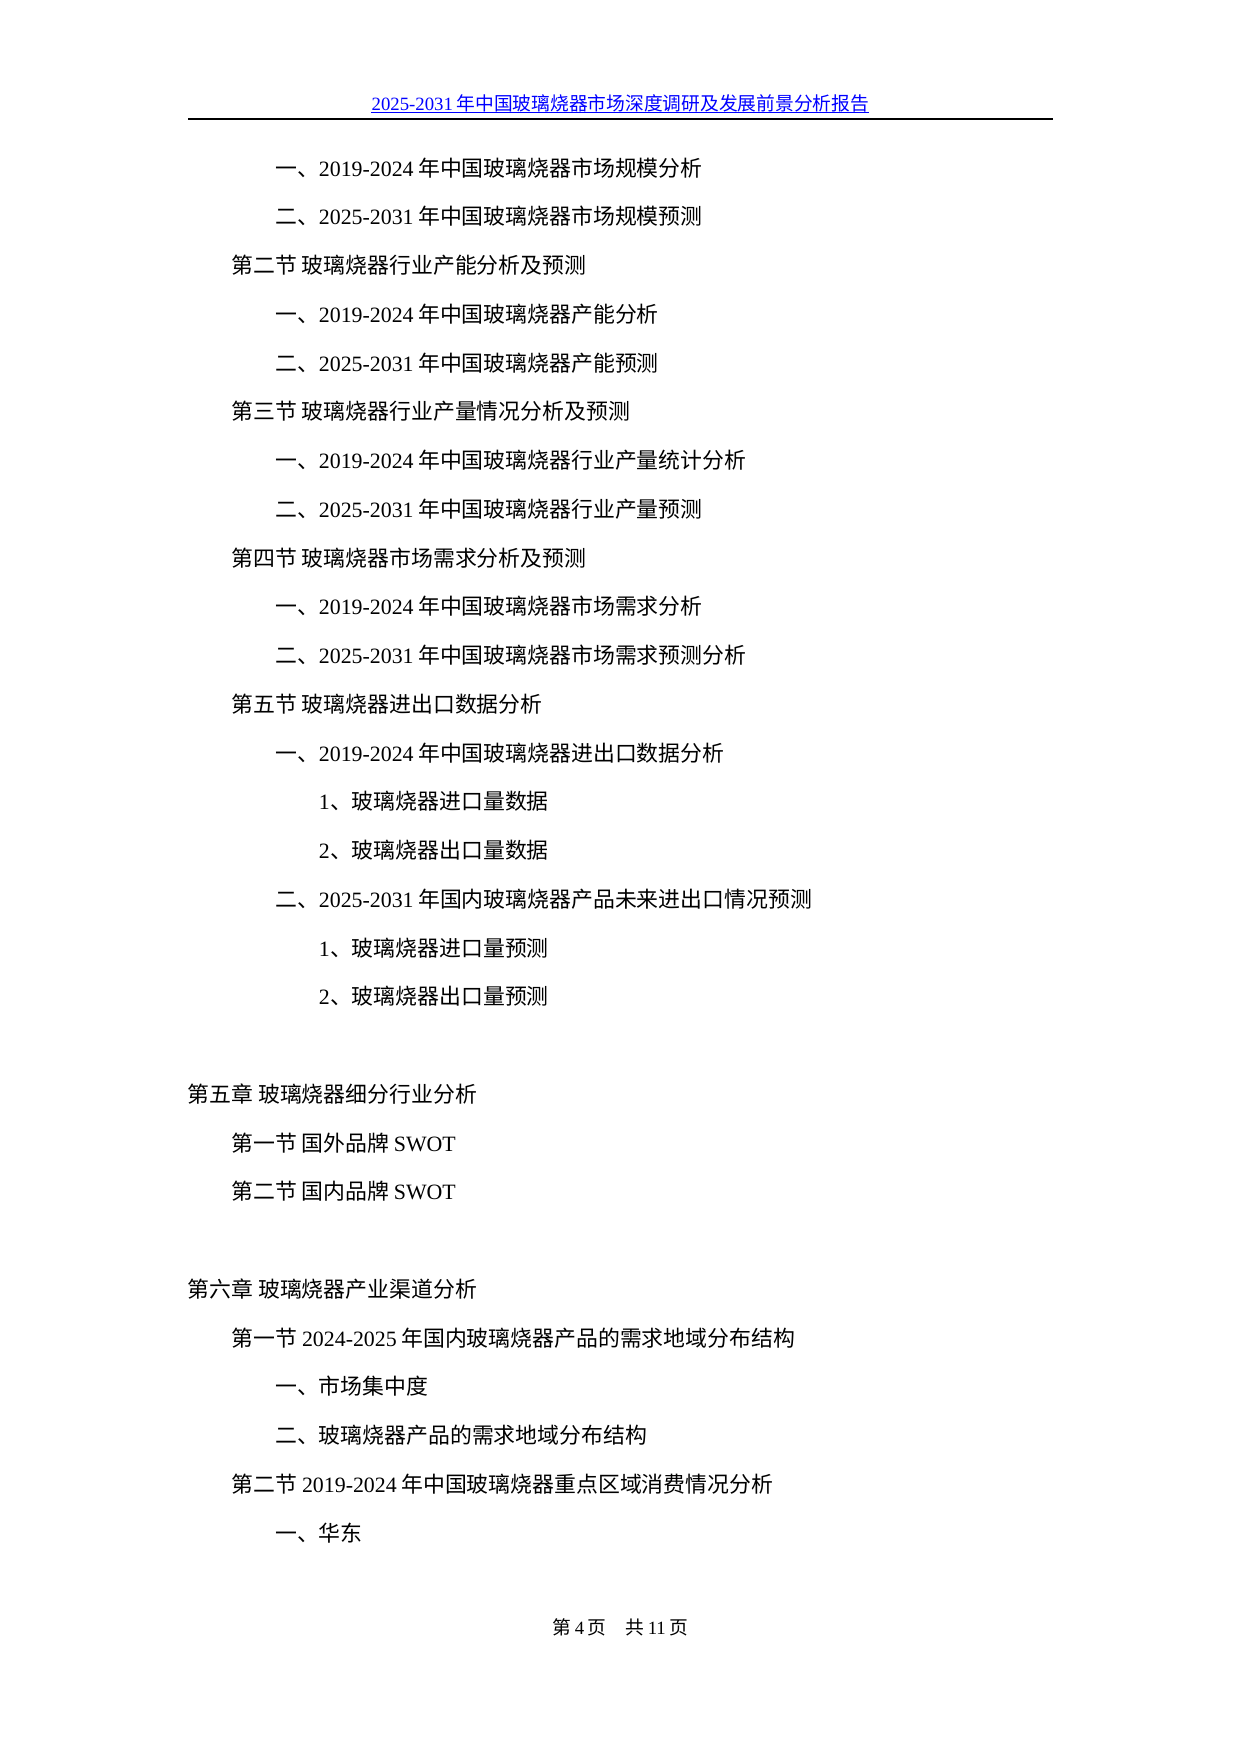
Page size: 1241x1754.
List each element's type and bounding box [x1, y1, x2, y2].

text [187, 150, 1053, 1548]
